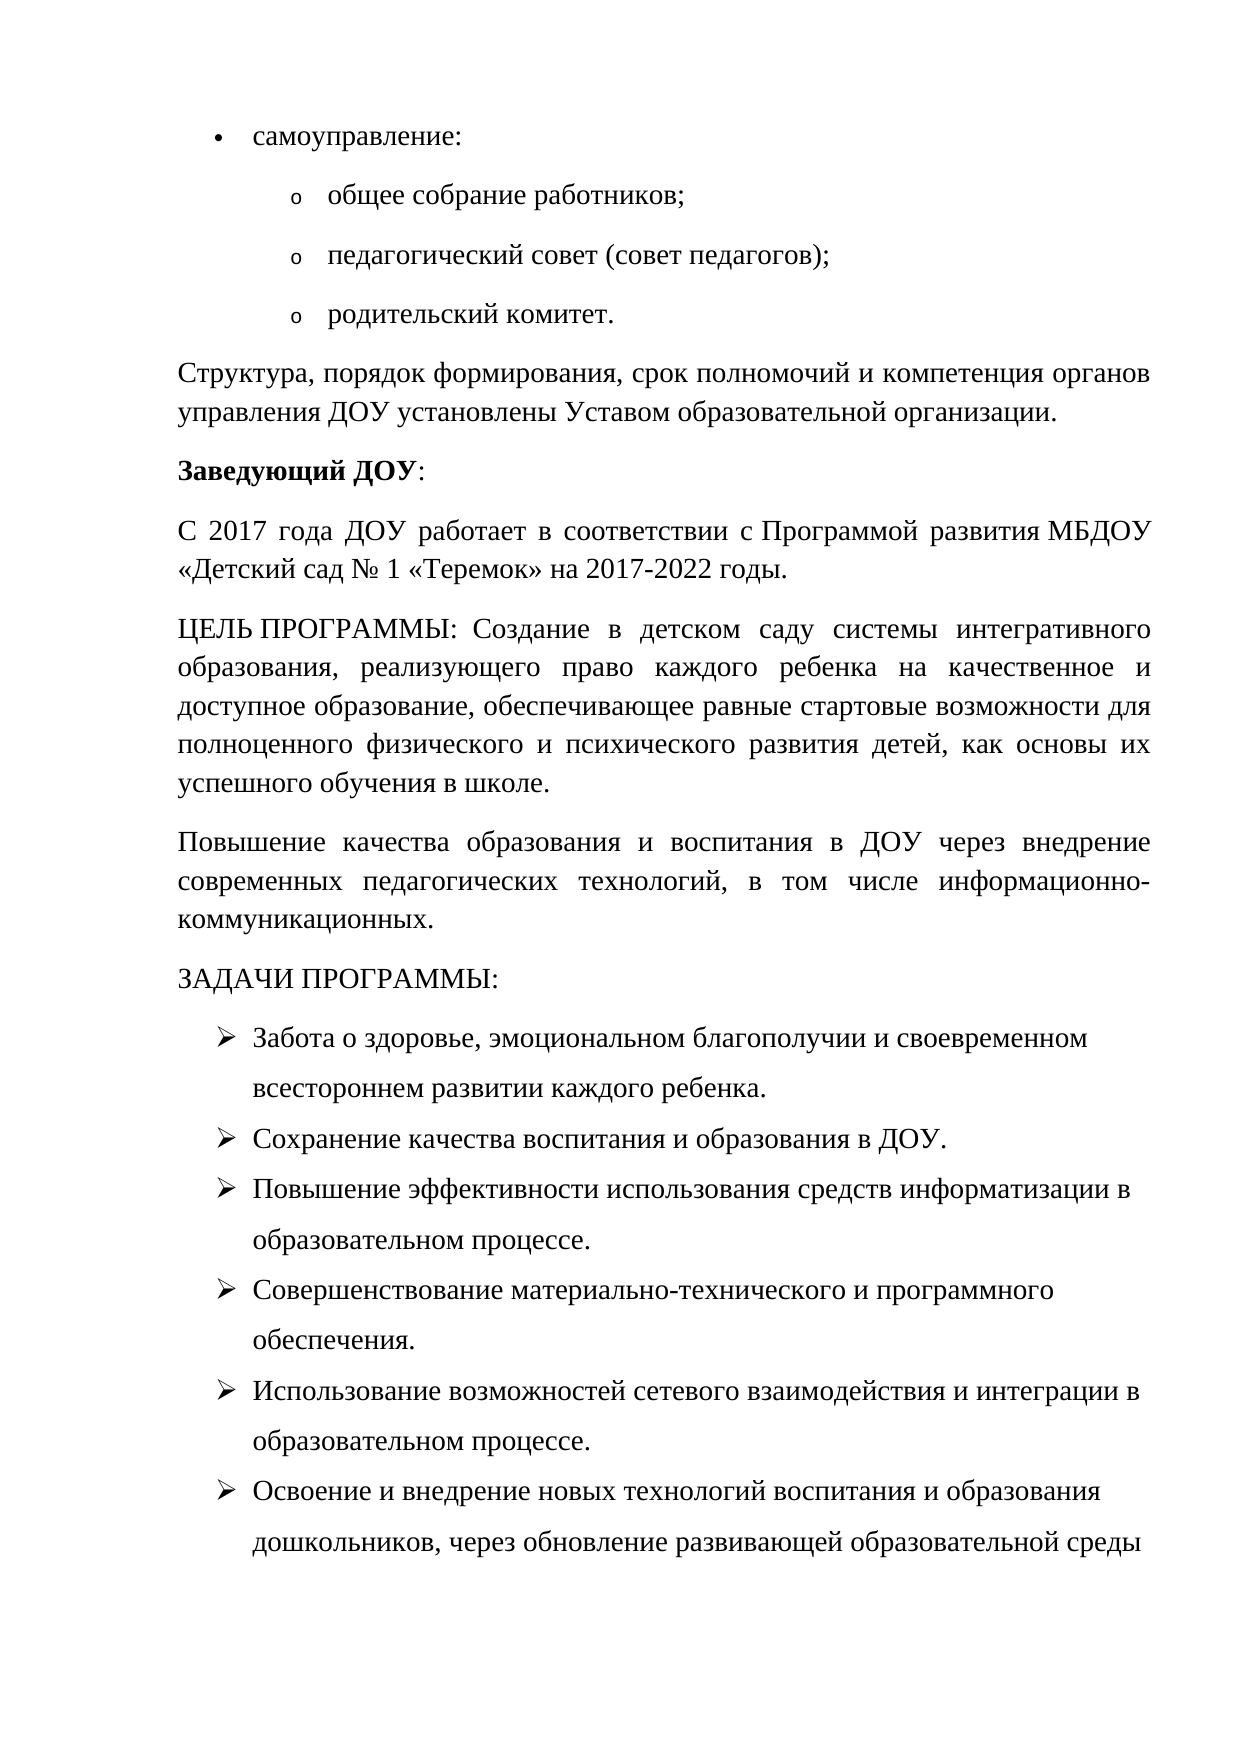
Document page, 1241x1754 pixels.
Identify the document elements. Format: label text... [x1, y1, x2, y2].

text Повышение качества образования и воспитания в ДОУ через внедрение современных педагогических технологий, в том числе информационно-коммуникационных. [177, 824, 1152, 935]
text ЗАДАЧИ ПРОГРАММЫ: [177, 961, 1152, 994]
list родительский комитет. [290, 296, 1152, 330]
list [215, 1473, 1152, 1557]
list самоуправление: [215, 118, 1152, 152]
text С 2017 года ДОУ работает в соответствии с Программой развития МБДОУ «Детский сад № 1 «Теремок» на 2017-2022 годы. [177, 513, 1152, 585]
list Повышение эффективности использования средств информатизации в образовательном процессе. [215, 1171, 1152, 1255]
list общее собрание работников; [290, 177, 1152, 211]
text ЦЕЛЬ ПРОГРАММЫ: Создание в детском саду системы интегративного образования, реализующего право каждого ребенка на качественное и доступное образование, обеспечивающее равные стартовые возможности для полноценного физического и психического развития детей, как основы их успешного обучения в школе. [177, 611, 1152, 798]
text Структура, порядок формирования, срок полномочий и компетенция органов управления ДОУ установлены Уставом образовательной организации. [177, 356, 1152, 428]
text Заведующий ДОУ: [177, 453, 1152, 487]
list Использование возможностей сетевого взаимодействия и интеграции в образовательном процессе. [215, 1373, 1152, 1457]
list Забота о здоровье, эмоциональном благополучии и своевременном всестороннем развитии каждого ребенка. [215, 1020, 1152, 1104]
list Совершенствование материально-технического и программного обеспечения. [215, 1272, 1152, 1356]
list педагогический совет (совет педагогов); [290, 237, 1152, 270]
list Сохранение качества воспитания и образования в ДОУ. [215, 1121, 1152, 1154]
